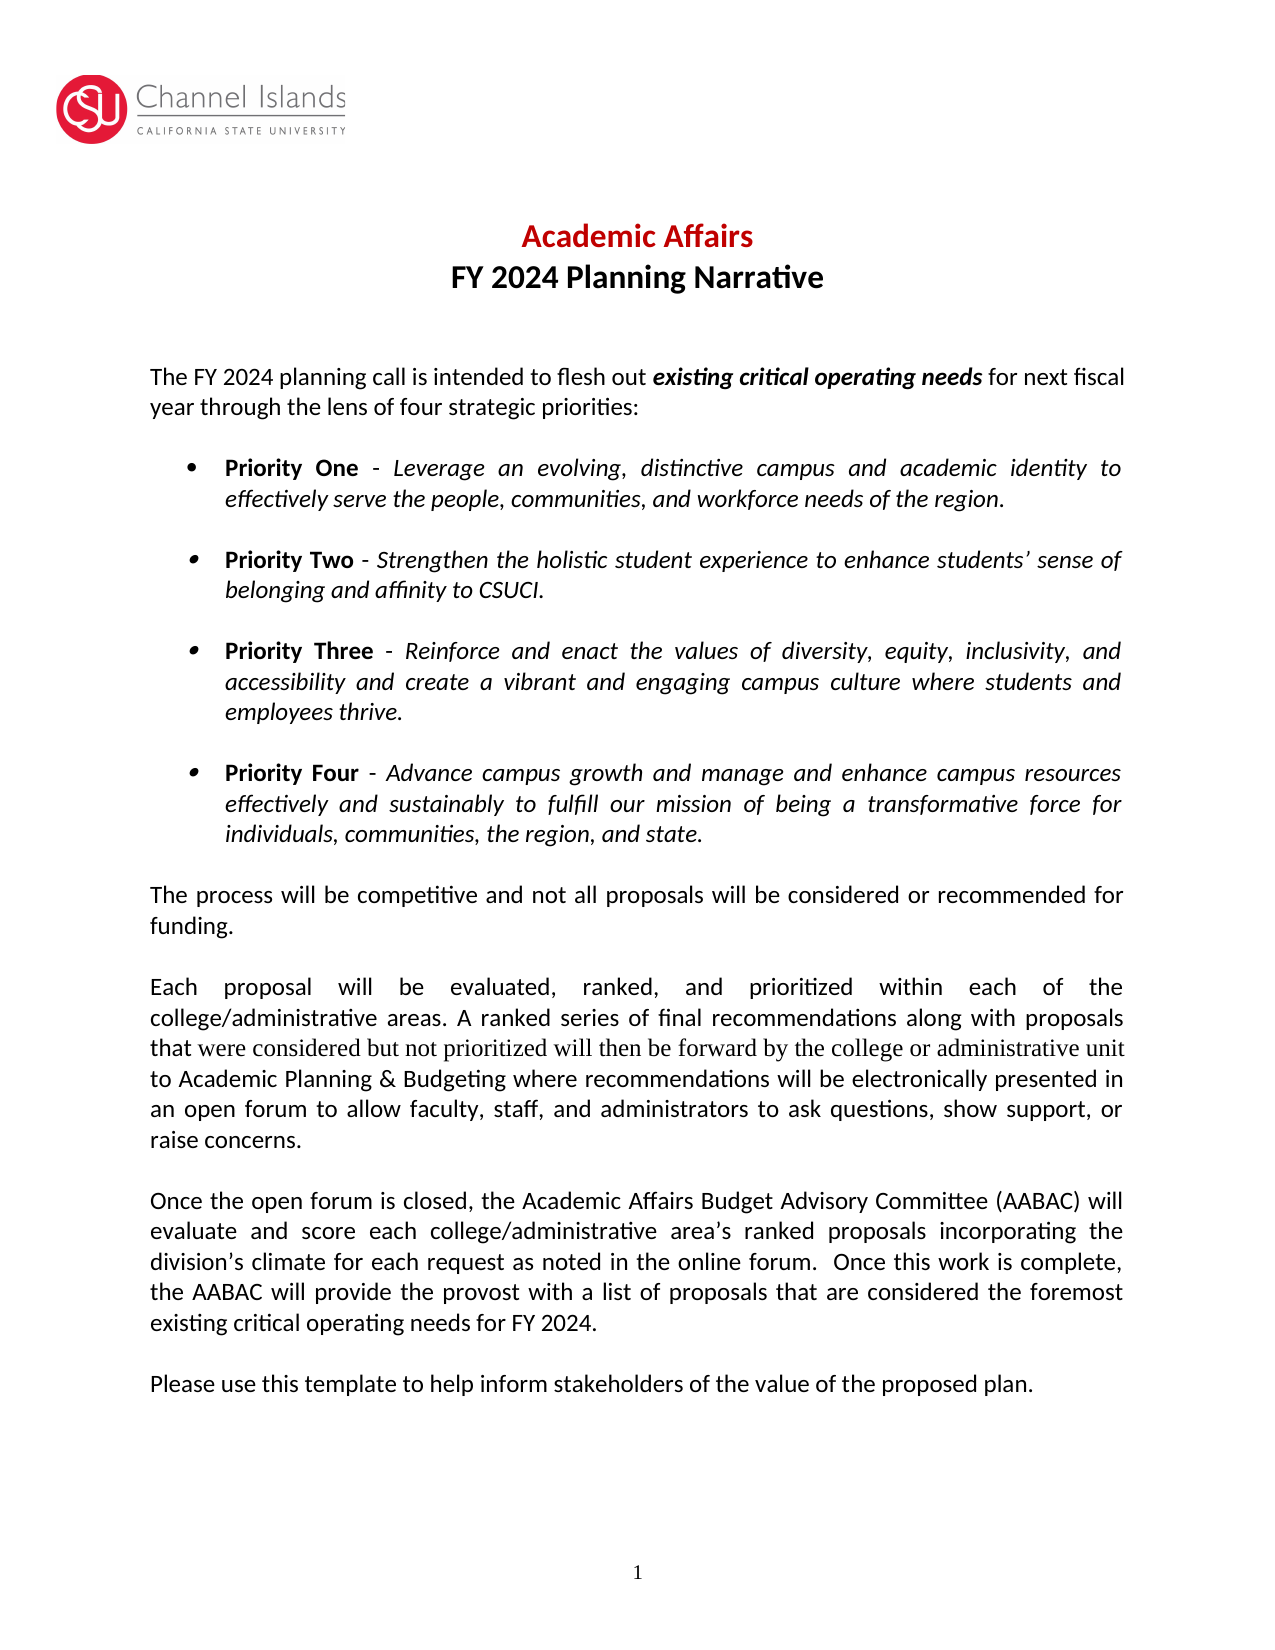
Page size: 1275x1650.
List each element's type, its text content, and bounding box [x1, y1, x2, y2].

list Priority Three - Reinforce and enact the values of diversity, equity, inclusivity, and accessibility and create a vibrant and engaging campus culture where students and employees thrive. [187, 636, 1125, 727]
text Please use this template to help inform stakeholders of the value of the proposed plan. [150, 1368, 1125, 1398]
text FY 2024 Planning Narrative [150, 256, 1125, 296]
text The FY 2024 planning call is intended to flesh out existing critical operating needs for next fiscal year through the lens of four strategic priorities: [150, 361, 1125, 422]
list Priority Two - Strengthen the holistic student experience to enhance students’ sense of belonging and affinity to CSUCI. [187, 544, 1125, 605]
text Once the open forum is closed, the Academic Affairs Budget Advisory Committee (AABAC) will evaluate and score each college/administrative area’s ranked proposals incorporating the division’s climate for each request as noted in the online forum. Once this work is complete, the AABAC will provide the provost with a list of proposals that are considered the foremost existing critical operating needs for FY 2024. [150, 1185, 1125, 1337]
text Each proposal will be evaluated, ranked, and prioritized within each of the college/administrative areas. A ranked series of final recommendations along with proposals that were considered but not prioritized will then be forward by the college or administrative unit to Academic Planning & Budgeting where recommendations will be electronically presented in an open forum to allow faculty, staff, and administrators to ask questions, show support, or raise concerns. [150, 971, 1125, 1154]
text Academic Affairs [150, 215, 1125, 256]
picture [56, 75, 346, 144]
list Priority One - Leverage an evolving, distinctive campus and academic identity to effectively serve the people, communities, and workforce needs of the region. [187, 452, 1125, 513]
list Priority Four - Advance campus growth and manage and enhance campus resources effectively and sustainably to fulfill our mission of being a transformative force for individuals, communities, the region, and state. [187, 758, 1125, 849]
text The process will be competitive and not all proposals will be considered or recommended for funding. [150, 880, 1125, 941]
